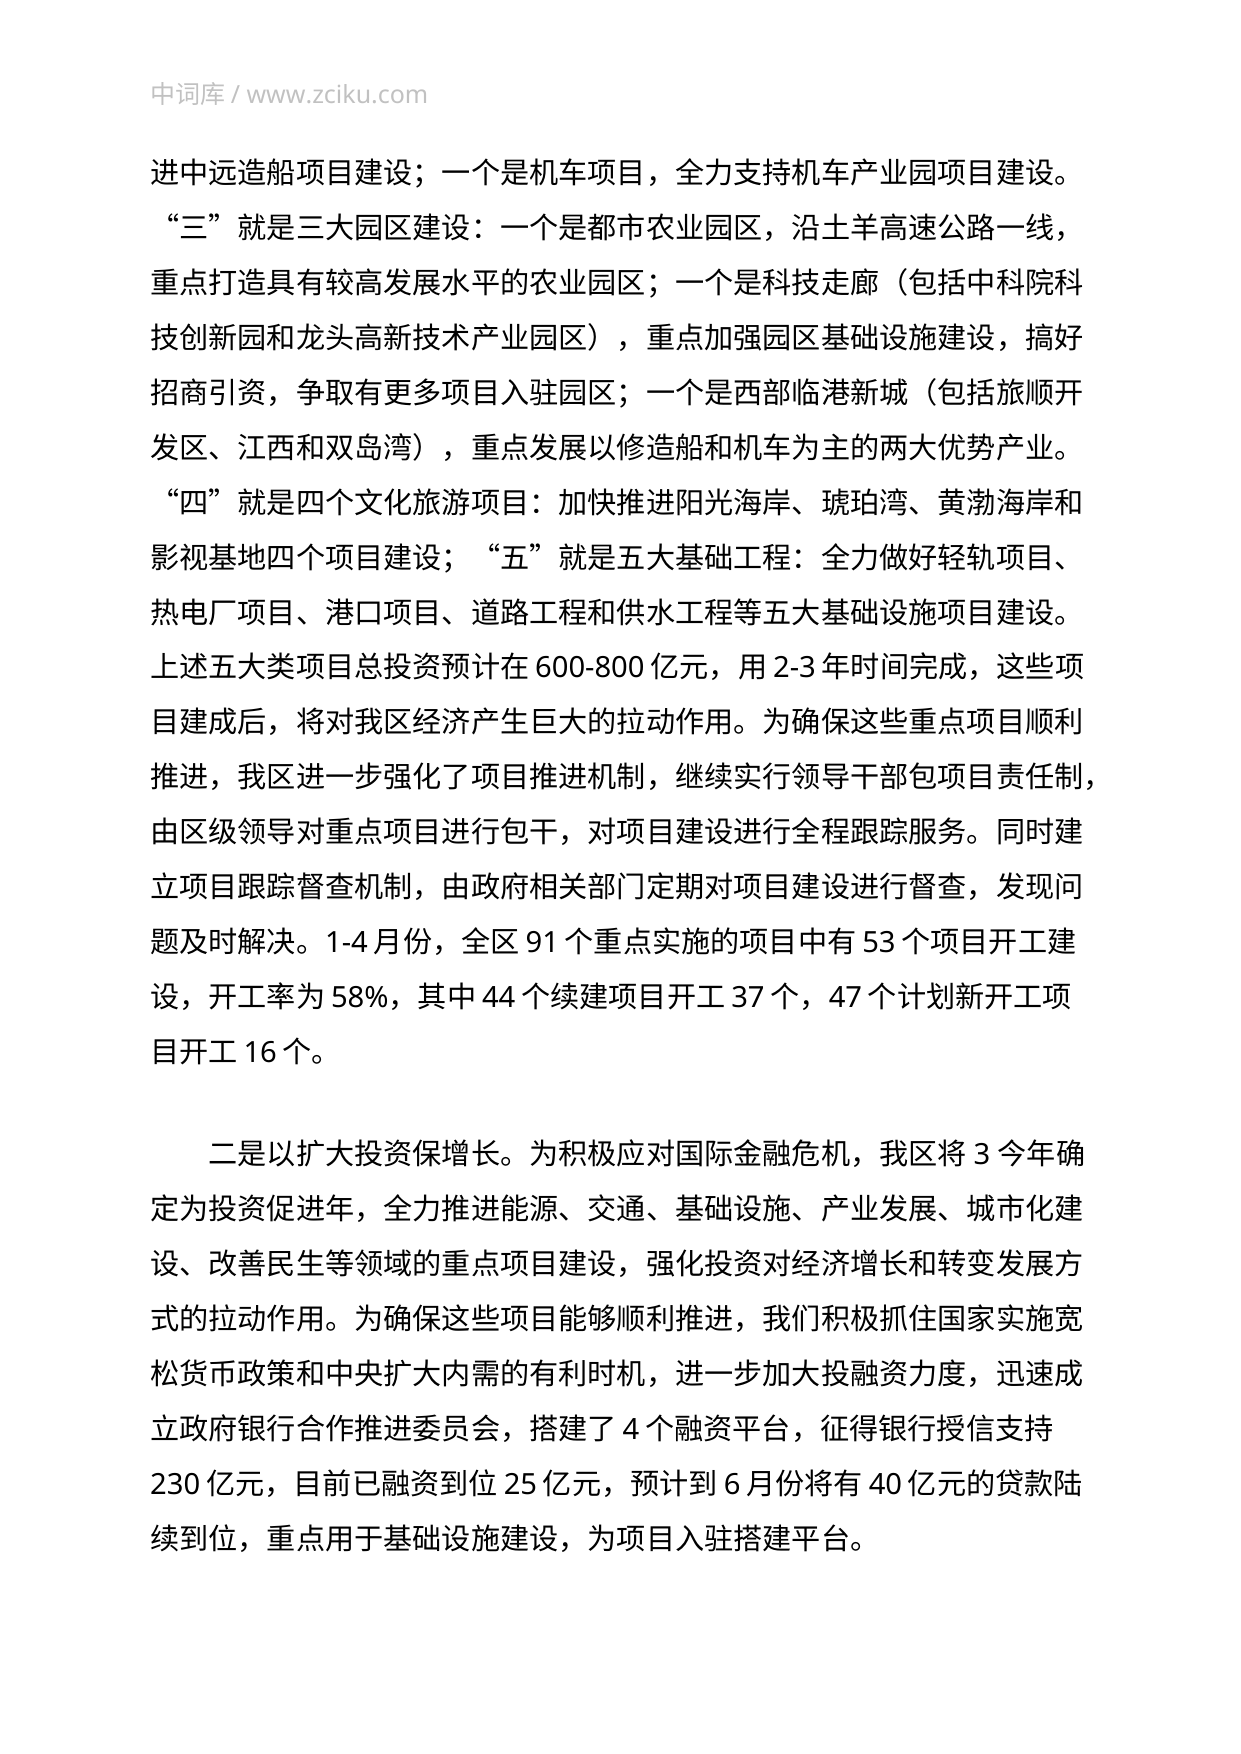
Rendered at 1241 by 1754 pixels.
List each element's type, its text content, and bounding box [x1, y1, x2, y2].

text 二是以扩大投资保增长。为积极应对国际金融危机，我区将 3 今年确定为投资促进年，全力推进能源、交通、基础设施、产业发展、城市化建设、改善民生等领域的重点项目建设，强化投资对经济增长和转变发展方式的拉动作用。为确保这些项目能够顺利推进，我们积极抓住国家实施宽松货币政策和中央扩大内需的有利时机，进一步加大投融资力度，迅速成立政府银行合作推进委员会，搭建了4个融资平台，征得银行授信支持230亿元，目前已融资到位25亿元，预计到6月份将有40亿元的贷款陆续到位，重点用于基础设施建设，为项目入驻搭建平台。 [150, 1131, 1090, 1557]
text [150, 150, 1090, 1071]
